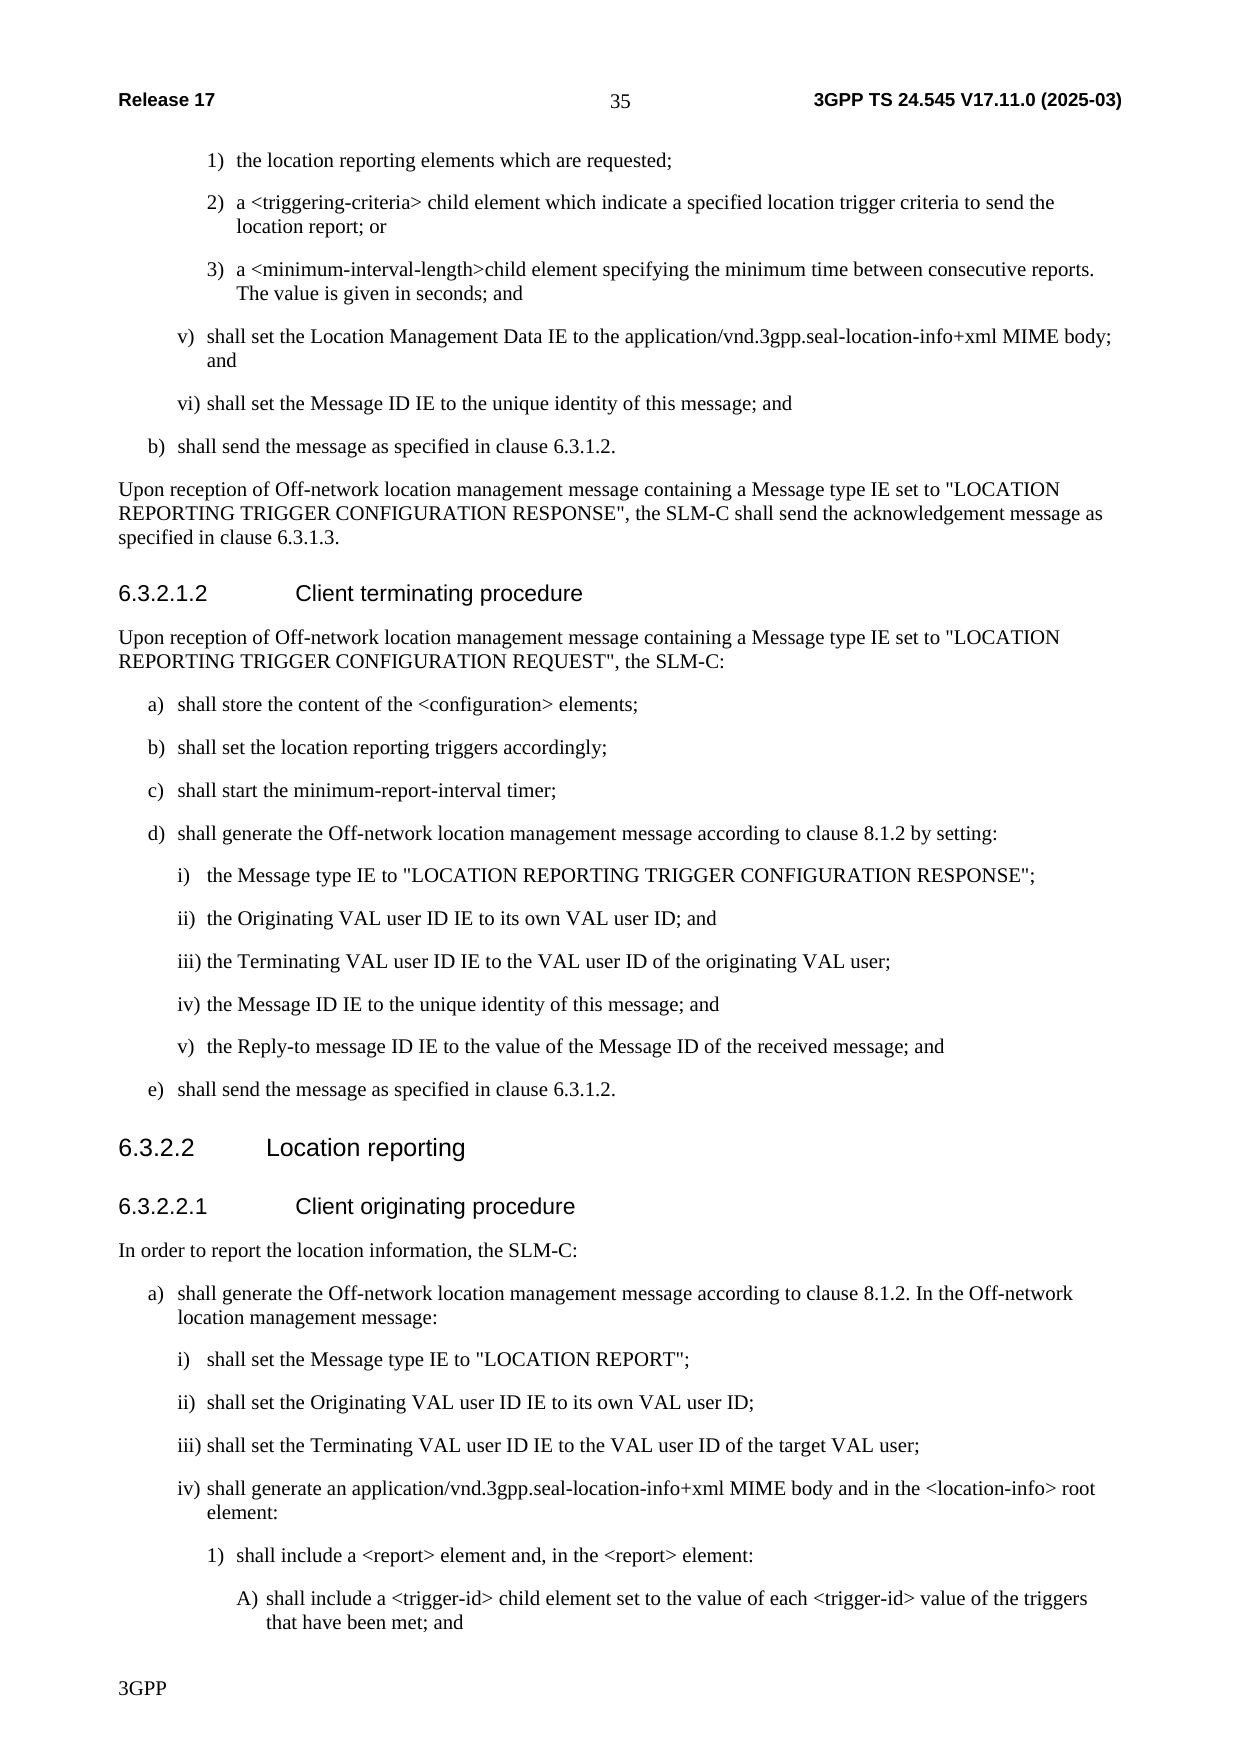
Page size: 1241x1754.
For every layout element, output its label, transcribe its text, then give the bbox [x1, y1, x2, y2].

text v) the Reply-to message ID IE to the value of the Message ID of the received message; and [177, 1034, 1122, 1058]
subtitle 6.3.2.2.1 Client originating procedure [118, 1193, 1122, 1219]
text iv) the Message ID IE to the unique identity of this message; and [177, 992, 1122, 1016]
text a) shall store the content of the <configuration> elements; [148, 692, 1122, 716]
subtitle 6.3.2.2 Location reporting [118, 1133, 1122, 1161]
text c) shall start the minimum-report-interval timer; [148, 778, 1122, 802]
text 3) a <minimum-interval-length>child element specifying the minimum time between consecutive reports. The value is given in seconds; and [207, 257, 1122, 305]
text A) shall include a <trigger-id> child element set to the value of each <trigger-id> value of the triggers that have been met; and [236, 1586, 1122, 1634]
text iii) the Terminating VAL user ID IE to the VAL user ID of the originating VAL user; [177, 949, 1122, 973]
text iii) shall set the Terminating VAL user ID IE to the VAL user ID of the target VAL user; [177, 1433, 1122, 1457]
text In order to report the location information, the SLM-C: [118, 1238, 1122, 1262]
text a) shall generate the Off-network location management message according to clause 8.1.2. In the Off-network location management message: [148, 1281, 1122, 1329]
text b) shall send the message as specified in clause 6.3.1.2. [148, 434, 1122, 458]
text d) shall generate the Off-network location management message according to clause 8.1.2 by setting: [148, 820, 1122, 844]
text vi) shall set the Message ID IE to the unique identity of this message; and [177, 391, 1122, 415]
subtitle 6.3.2.1.2 Client terminating procedure [118, 580, 1122, 606]
text 1) the location reporting elements which are requested; [207, 147, 1122, 172]
text b) shall set the location reporting triggers accordingly; [148, 735, 1122, 759]
text i) shall set the Message type IE to "LOCATION REPORT"; [177, 1347, 1122, 1371]
text Upon reception of Off-network location management message containing a Message type IE set to "LOCATION REPORTING TRIGGER CONFIGURATION RESPONSE", the SLM-C shall send the acknowledgement message as specified in clause 6.3.1.3. [118, 477, 1122, 549]
text e) shall send the message as specified in clause 6.3.1.2. [148, 1077, 1122, 1101]
text ii) the Originating VAL user ID IE to its own VAL user ID; and [177, 906, 1122, 930]
text 2) a <triggering-criteria> child element which indicate a specified location trigger criteria to send the location report; or [207, 190, 1122, 238]
text Upon reception of Off-network location management message containing a Message type IE set to "LOCATION REPORTING TRIGGER CONFIGURATION REQUEST", the SLM-C: [118, 625, 1122, 673]
text iv) shall generate an application/vnd.3gpp.seal-location-info+xml MIME body and in the <location-info> root element: [177, 1476, 1122, 1524]
text v) shall set the Location Management Data IE to the application/vnd.3gpp.seal-location-info+xml MIME body; and [177, 324, 1122, 372]
text ii) shall set the Originating VAL user ID IE to its own VAL user ID; [177, 1390, 1122, 1414]
text i) the Message type IE to "LOCATION REPORTING TRIGGER CONFIGURATION RESPONSE"; [177, 863, 1122, 887]
text 1) shall include a <report> element and, in the <report> element: [207, 1543, 1122, 1567]
